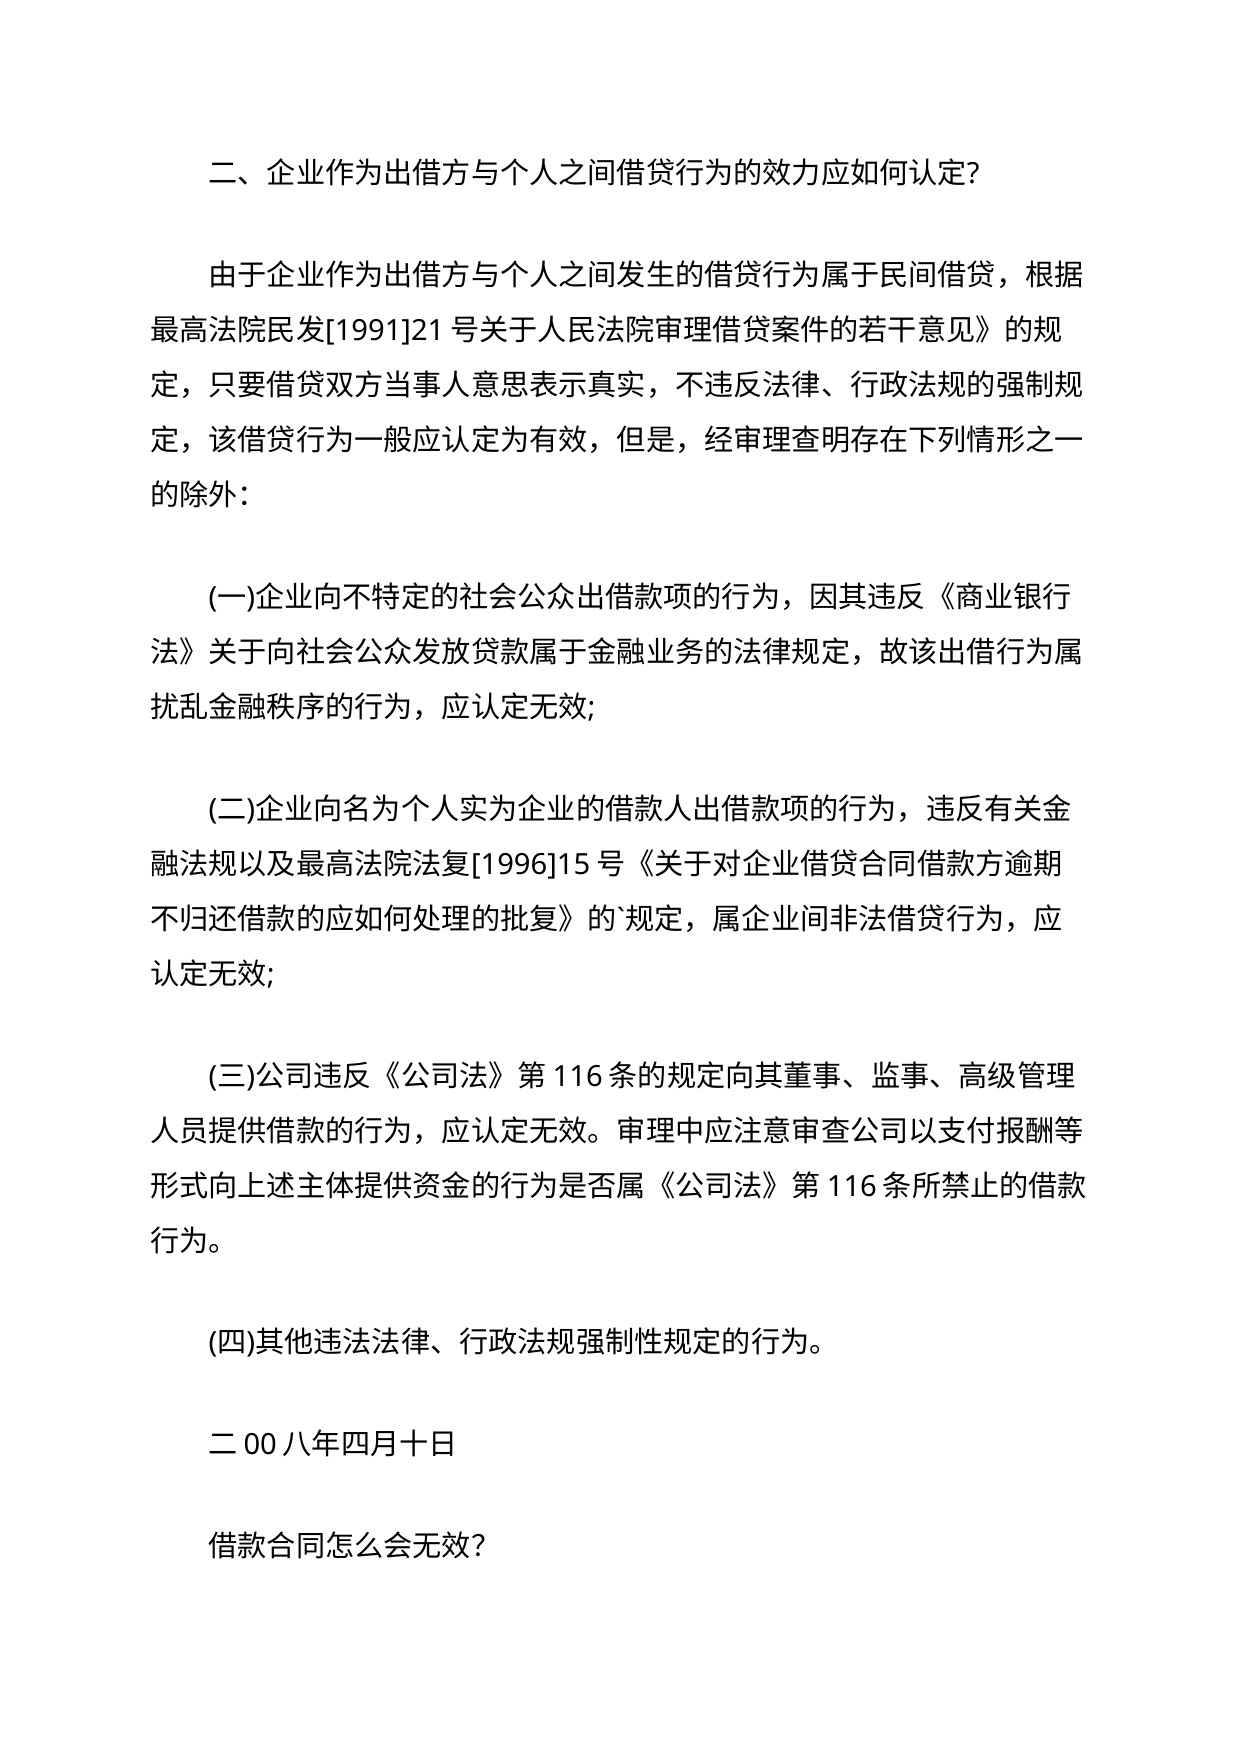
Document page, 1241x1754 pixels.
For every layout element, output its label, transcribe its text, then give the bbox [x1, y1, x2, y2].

text 由于企业作为出借方与个人之间发生的借贷行为属于民间借贷，根据最高法院民发[1991]21号关于人民法院审理借贷案件的若干意见》的规定，只要借贷双方当事人意思表示真实，不违反法律、行政法规的强制规定，该借贷行为一般应认定为有效，但是，经审理查明存在下列情形之一的除外： [150, 252, 1090, 514]
text 二00八年四月十日 [150, 1421, 1090, 1463]
text 二、企业作为出借方与个人之间借贷行为的效力应如何认定? [150, 150, 1090, 192]
text (三)公司违反《公司法》第116条的规定向其董事、监事、高级管理人员提供借款的行为，应认定无效。审理中应注意审查公司以支付报酬等形式向上述主体提供资金的行为是否属《公司法》第116条所禁止的借款行为。 [150, 1052, 1090, 1259]
text 借款合同怎么会无效？ [150, 1523, 1090, 1565]
text (二)企业向名为个人实为企业的借款人出借款项的行为，违反有关金融法规以及最高法院法复[1996]15号《关于对企业借贷合同借款方逾期不归还借款的应如何处理的批复》的`规定，属企业间非法借贷行为，应认定无效; [150, 785, 1090, 993]
text (一)企业向不特定的社会公众出借款项的行为，因其违反《商业银行法》关于向社会公众发放贷款属于金融业务的法律规定，故该出借行为属扰乱金融秩序的行为，应认定无效; [150, 573, 1090, 726]
text (四)其他违法法律、行政法规强制性规定的行为。 [150, 1319, 1090, 1361]
